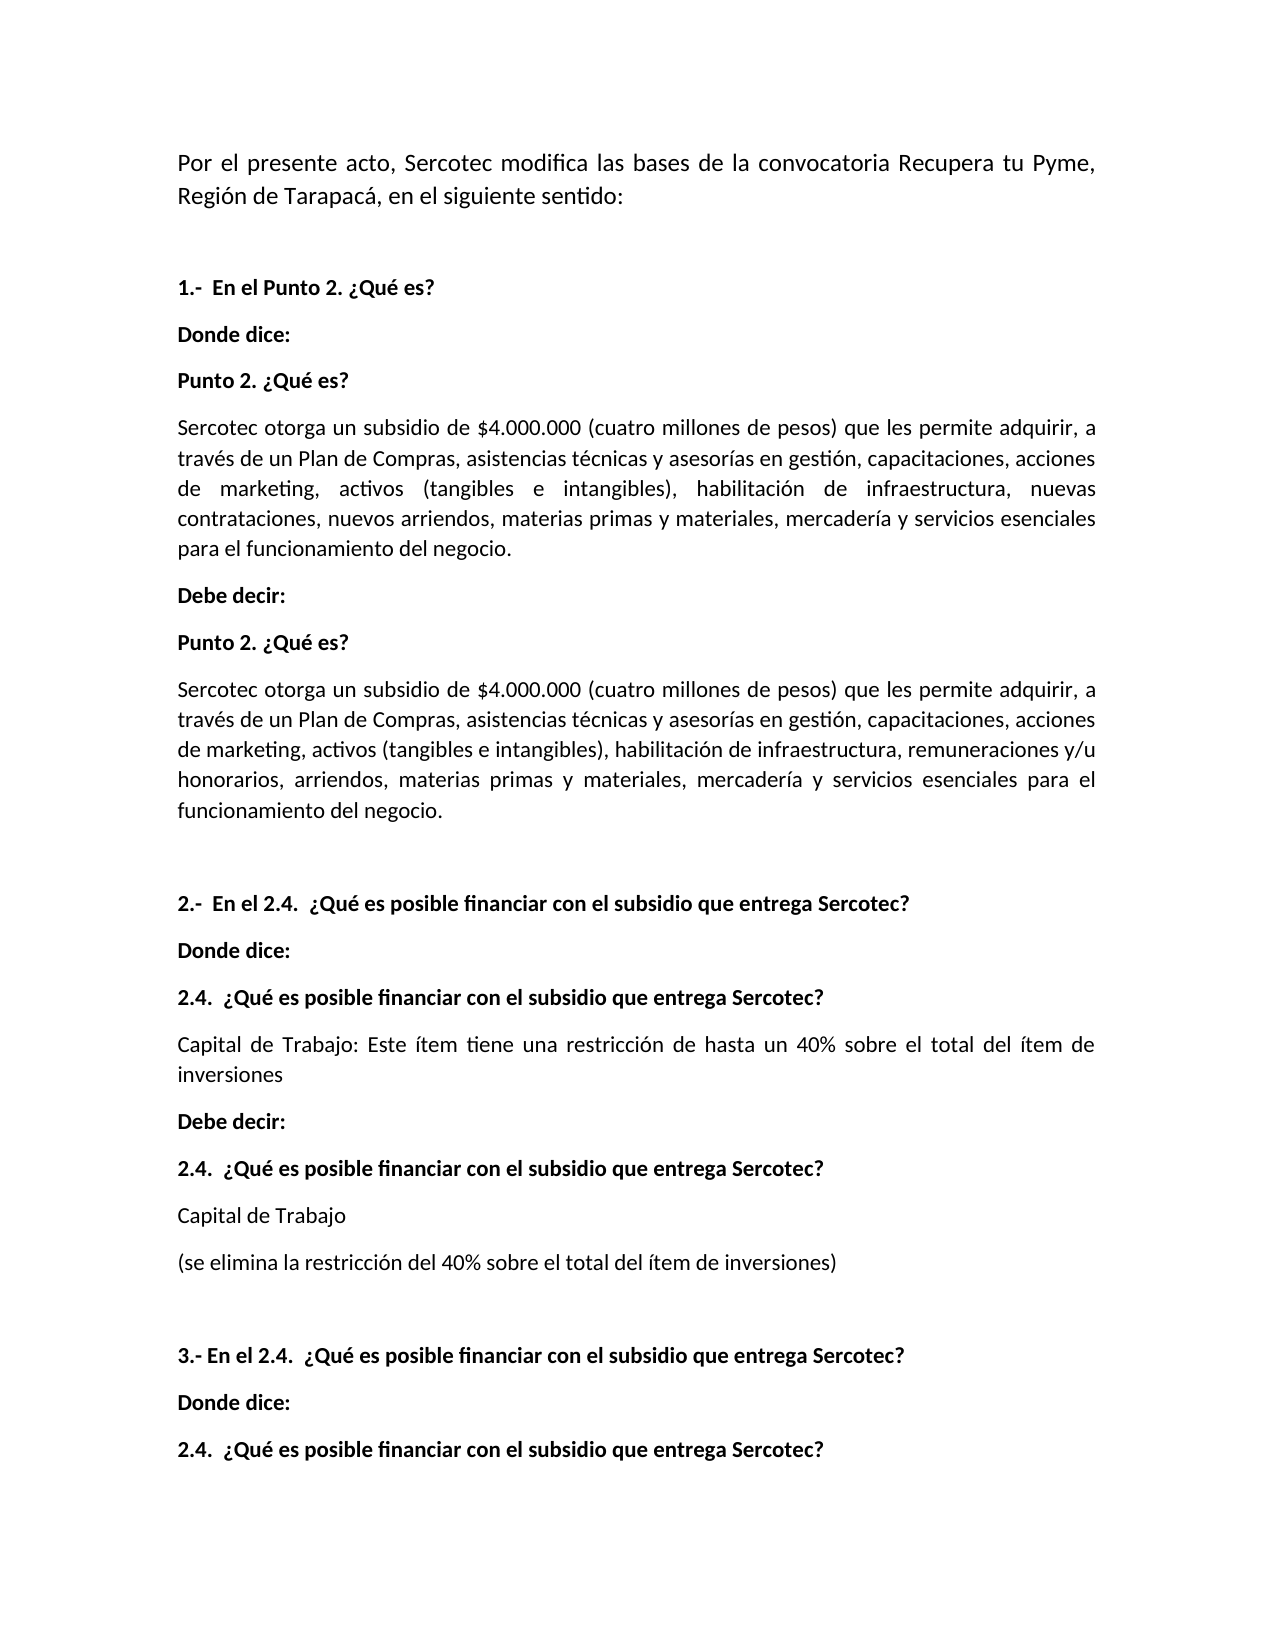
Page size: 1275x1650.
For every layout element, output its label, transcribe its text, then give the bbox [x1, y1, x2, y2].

text Capital de Trabajo: Este ítem tiene una restricción de hasta un 40% sobre el total del ítem de inversiones [177, 1030, 1098, 1088]
text Donde dice: [177, 936, 1098, 964]
text Debe decir: [177, 581, 1098, 609]
subtitle Por el presente acto, Sercotec modifica las bases de la convocatoria Recupera tu Pyme, Región de Tarapacá, en el siguiente sentido: [177, 148, 1098, 211]
text Donde dice: [177, 1388, 1098, 1416]
text 2.4. ¿Qué es posible financiar con el subsidio que entrega Sercotec? [177, 1154, 1098, 1182]
text Sercotec otorga un subsidio de $4.000.000 (cuatro millones de pesos) que les permite adquirir, a través de un Plan de Compras, asistencias técnicas y asesorías en gestión, capacitaciones, acciones de marketing, activos (tangibles e intangibles), habilitación de infraestructura, nuevas contrataciones, nuevos arriendos, materias primas y materiales, mercadería y servicios esenciales para el funcionamiento del negocio. [177, 413, 1098, 562]
text Donde dice: [177, 320, 1098, 348]
text Punto 2. ¿Qué es? [177, 628, 1098, 656]
text Capital de Trabajo [177, 1201, 1098, 1229]
text 2.4. ¿Qué es posible financiar con el subsidio que entrega Sercotec? [177, 983, 1098, 1011]
text 2.- En el 2.4. ¿Qué es posible financiar con el subsidio que entrega Sercotec? [177, 889, 1098, 917]
text 2.4. ¿Qué es posible financiar con el subsidio que entrega Sercotec? [177, 1435, 1098, 1463]
text 3.- En el 2.4. ¿Qué es posible financiar con el subsidio que entrega Sercotec? [177, 1342, 1098, 1369]
text Debe decir: [177, 1107, 1098, 1135]
text Sercotec otorga un subsidio de $4.000.000 (cuatro millones de pesos) que les permite adquirir, a través de un Plan de Compras, asistencias técnicas y asesorías en gestión, capacitaciones, acciones de marketing, activos (tangibles e intangibles), habilitación de infraestructura, remuneraciones y/u honorarios, arriendos, materias primas y materiales, mercadería y servicios esenciales para el funcionamiento del negocio. [177, 675, 1098, 824]
text (se elimina la restricción del 40% sobre el total del ítem de inversiones) [177, 1248, 1098, 1276]
text 1.- En el Punto 2. ¿Qué es? [177, 273, 1098, 301]
text Punto 2. ¿Qué es? [177, 367, 1098, 394]
